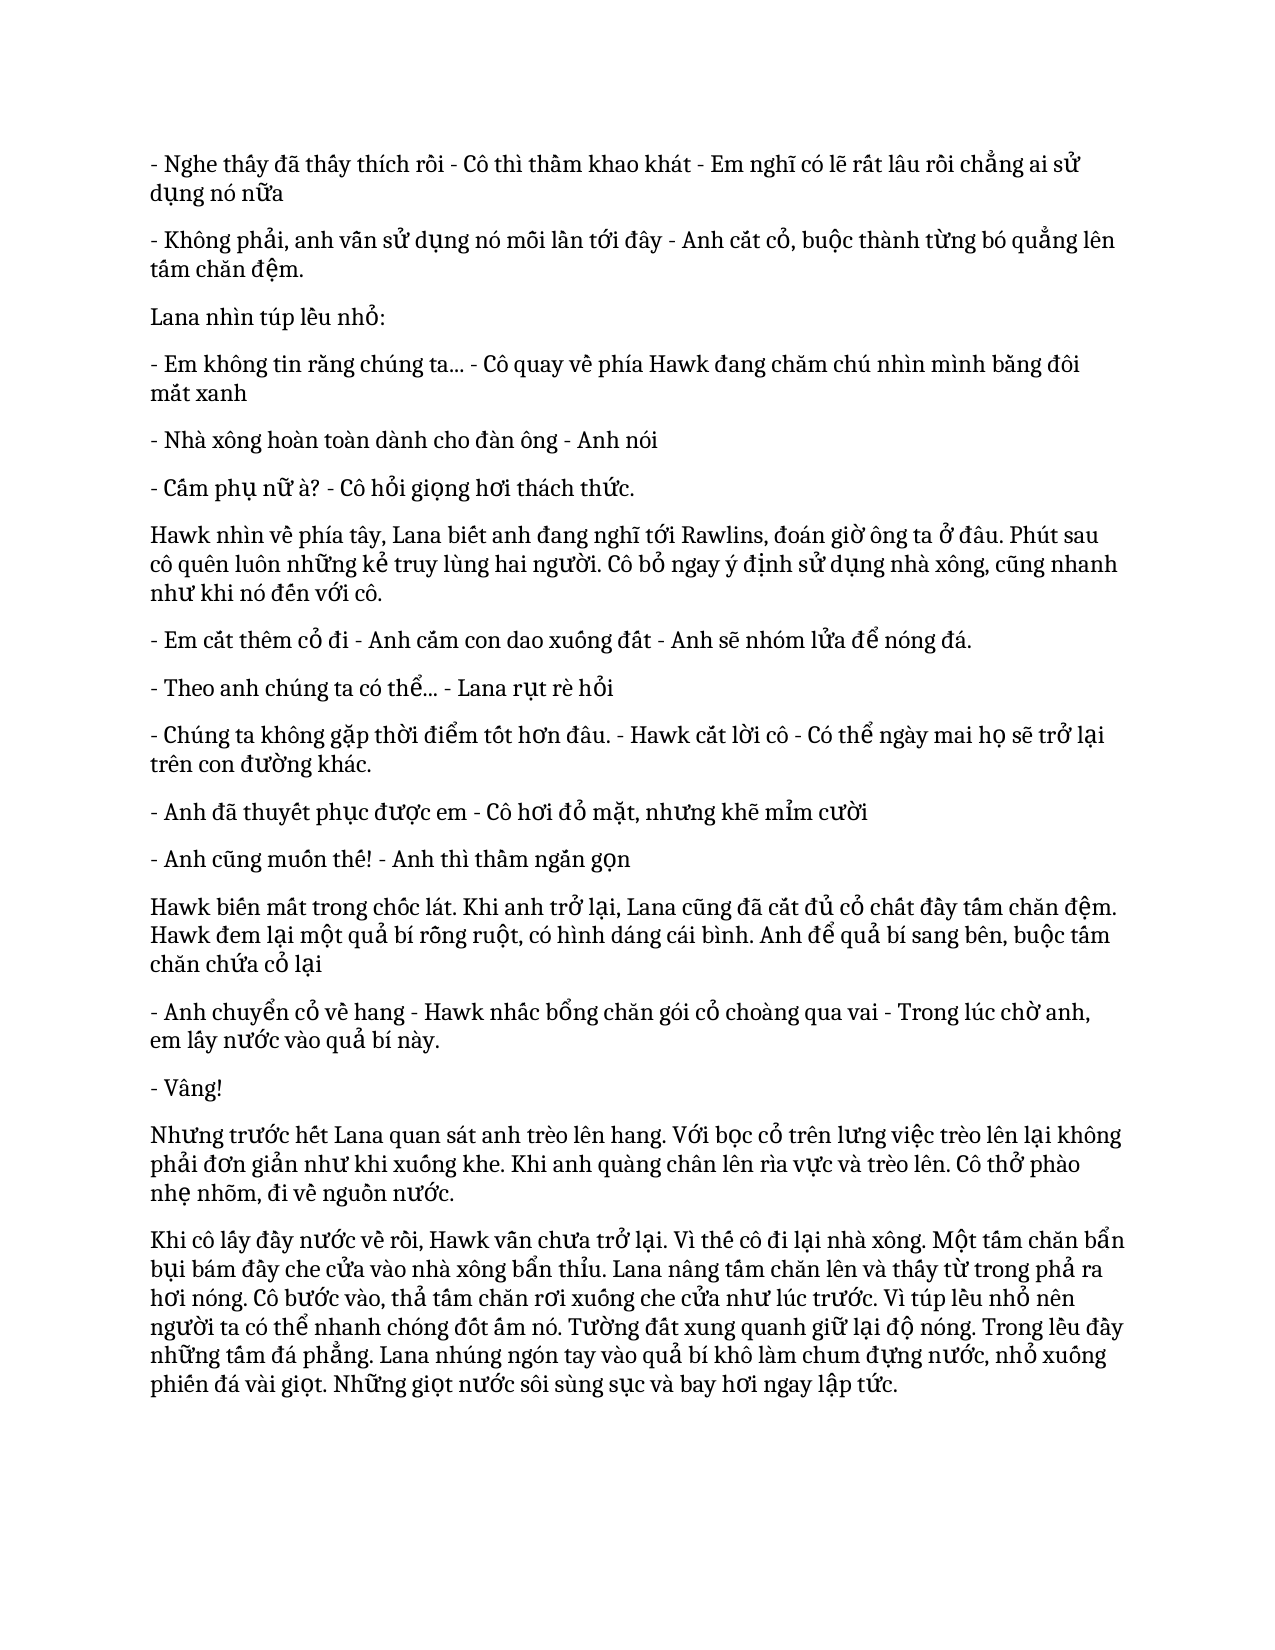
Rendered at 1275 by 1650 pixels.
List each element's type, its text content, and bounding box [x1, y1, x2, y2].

text - Em không tin rằng chúng ta... - Cô quay về phía Hawk đang chăm chú nhìn mình bằng đôi mắt xanh [150, 350, 1125, 407]
text - Em cắt thêm cỏ đi - Anh cắm con dao xuống đất - Anh sẽ nhóm lửa để nóng đá. [150, 626, 1125, 655]
text - Anh đã thuyết phục được em - Cô hơi đỏ mặt, nhưng khẽ mỉm cười [150, 797, 1125, 826]
text Hawk nhìn về phía tây, Lana biết anh đang nghĩ tới Rawlins, đoán giờ ông ta ở đâu. Phút sau cô quên luôn những kẻ truy lùng hai người. Cô bỏ ngay ý định sử dụng nhà xông, cũng nhanh như khi nó đến với cô. [150, 521, 1125, 607]
text Nhưng trước hết Lana quan sát anh trèo lên hang. Với bọc cỏ trên lưng việc trèo lên lại không phải đơn giản như khi xuống khe. Khi anh quàng chân lên rìa vực và trèo lên. Cô thở phào nhẹ nhõm, đi về nguồn nước. [150, 1121, 1125, 1207]
text Hawk biến mất trong chốc lát. Khi anh trở lại, Lana cũng đã cắt đủ cỏ chất đầy tấm chăn đệm. Hawk đem lại một quả bí rỗng ruột, có hình dáng cái bình. Anh để quả bí sang bên, buộc tấm chăn chứa cỏ lại [150, 892, 1125, 979]
text - Nhà xông hoàn toàn dành cho đàn ông - Anh nói [150, 426, 1125, 455]
text - Vâng! [150, 1074, 1125, 1102]
text - Anh cũng muốn thế! - Anh thì thầm ngắn gọn [150, 845, 1125, 874]
text - Chúng ta không gặp thời điểm tốt hơn đâu. - Hawk cắt lời cô - Có thể ngày mai họ sẽ trở lại trên con đường khác. [150, 721, 1125, 779]
text - Anh chuyển cỏ về hang - Hawk nhấc bổng chăn gói cỏ choàng qua vai - Trong lúc chờ anh, em lấy nước vào quả bí này. [150, 997, 1125, 1055]
text - Cấm phụ nữ à? - Cô hỏi giọng hơi thách thức. [150, 474, 1125, 502]
text - Không phải, anh vẫn sử dụng nó mỗi lần tới đây - Anh cắt cỏ, buộc thành từng bó quẳng lên tấm chăn đệm. [150, 226, 1125, 284]
text Lana nhìn túp lều nhỏ: [150, 302, 1125, 331]
text Khi cô lấy đầy nước về rồi, Hawk vẫn chưa trở lại. Vì thế cô đi lại nhà xông. Một tấm chăn bẩn bụi bám đầy che cửa vào nhà xông bẩn thỉu. Lana nâng tấm chăn lên và thấy từ trong phả ra hơi nóng. Cô bước vào, thả tấm chăn rơi xuống che cửa như lúc trước. Vì túp lều nhỏ nên người ta có thể nhanh chóng đốt ấm nó. Tường đất xung quanh giữ lại độ nóng. Trong lều đầy những tấm đá phẳng. Lana nhúng ngón tay vào quả bí khô làm chum đựng nước, nhỏ xuống phiến đá vài giọt. Những giọt nước sôi sùng sục và bay hơi ngay lập tức. [150, 1226, 1125, 1399]
text - Nghe thấy đã thấy thích rồi - Cô thì thầm khao khát - Em nghĩ có lẽ rất lâu rồi chẳng ai sử dụng nó nữa [150, 150, 1125, 207]
text - Theo anh chúng ta có thể... - Lana rụt rè hỏi [150, 674, 1125, 702]
